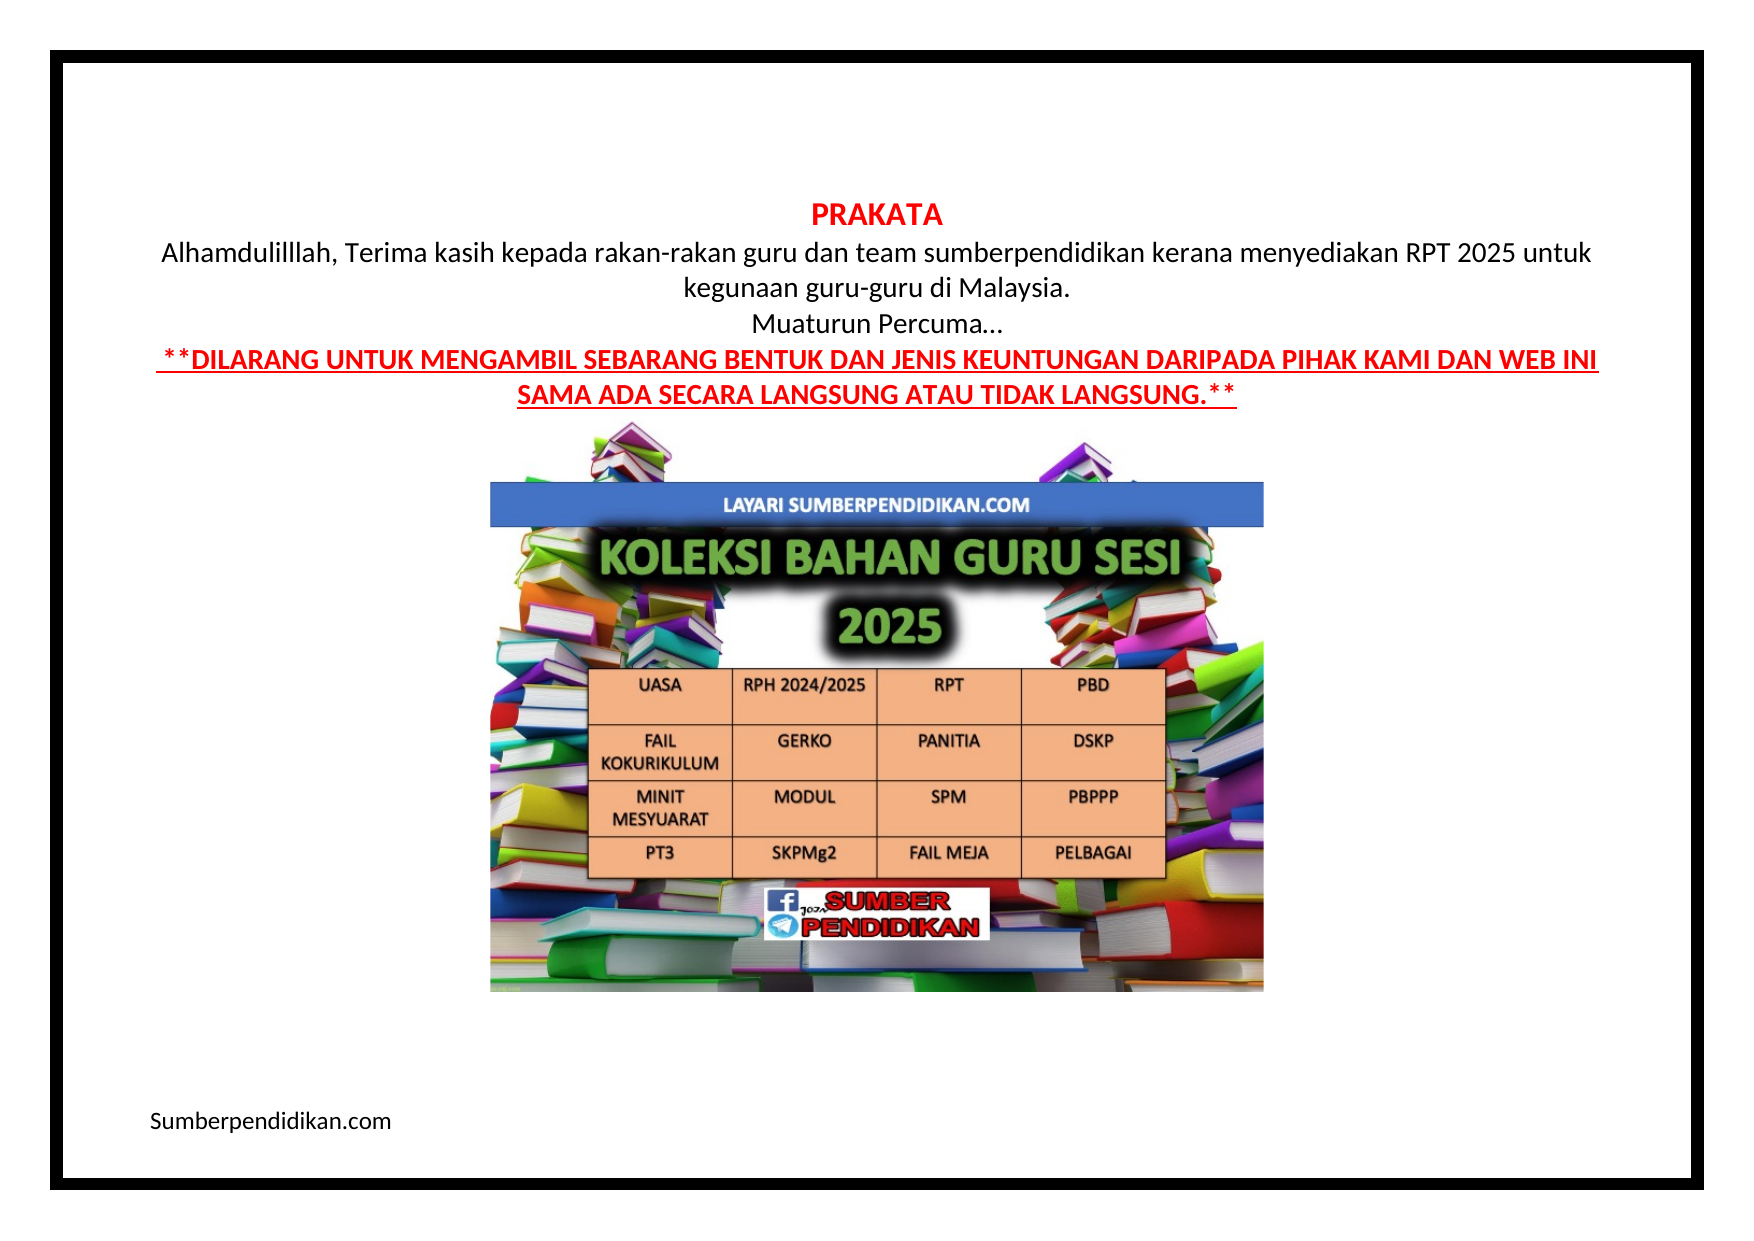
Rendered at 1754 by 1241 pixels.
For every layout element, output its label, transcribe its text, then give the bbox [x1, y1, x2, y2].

text PRAKATA [150, 193, 1604, 234]
text Alhamdulilllah, Terima kasih kepada rakan-rakan guru dan team sumberpendidikan kerana menyediakan RPT 2025 untuk kegunaan guru-guru di Malaysia. Muaturun Percuma… **DILARANG UNTUK MENGAMBIL SEBARANG BENTUK DAN JENIS KEUNTUNGAN DARIPADA PIHAK KAMI DAN WEB INI SAMA ADA SECARA LANGSUNG ATAU TIDAK LANGSUNG.** [150, 234, 1604, 412]
picture [490, 412, 1264, 992]
